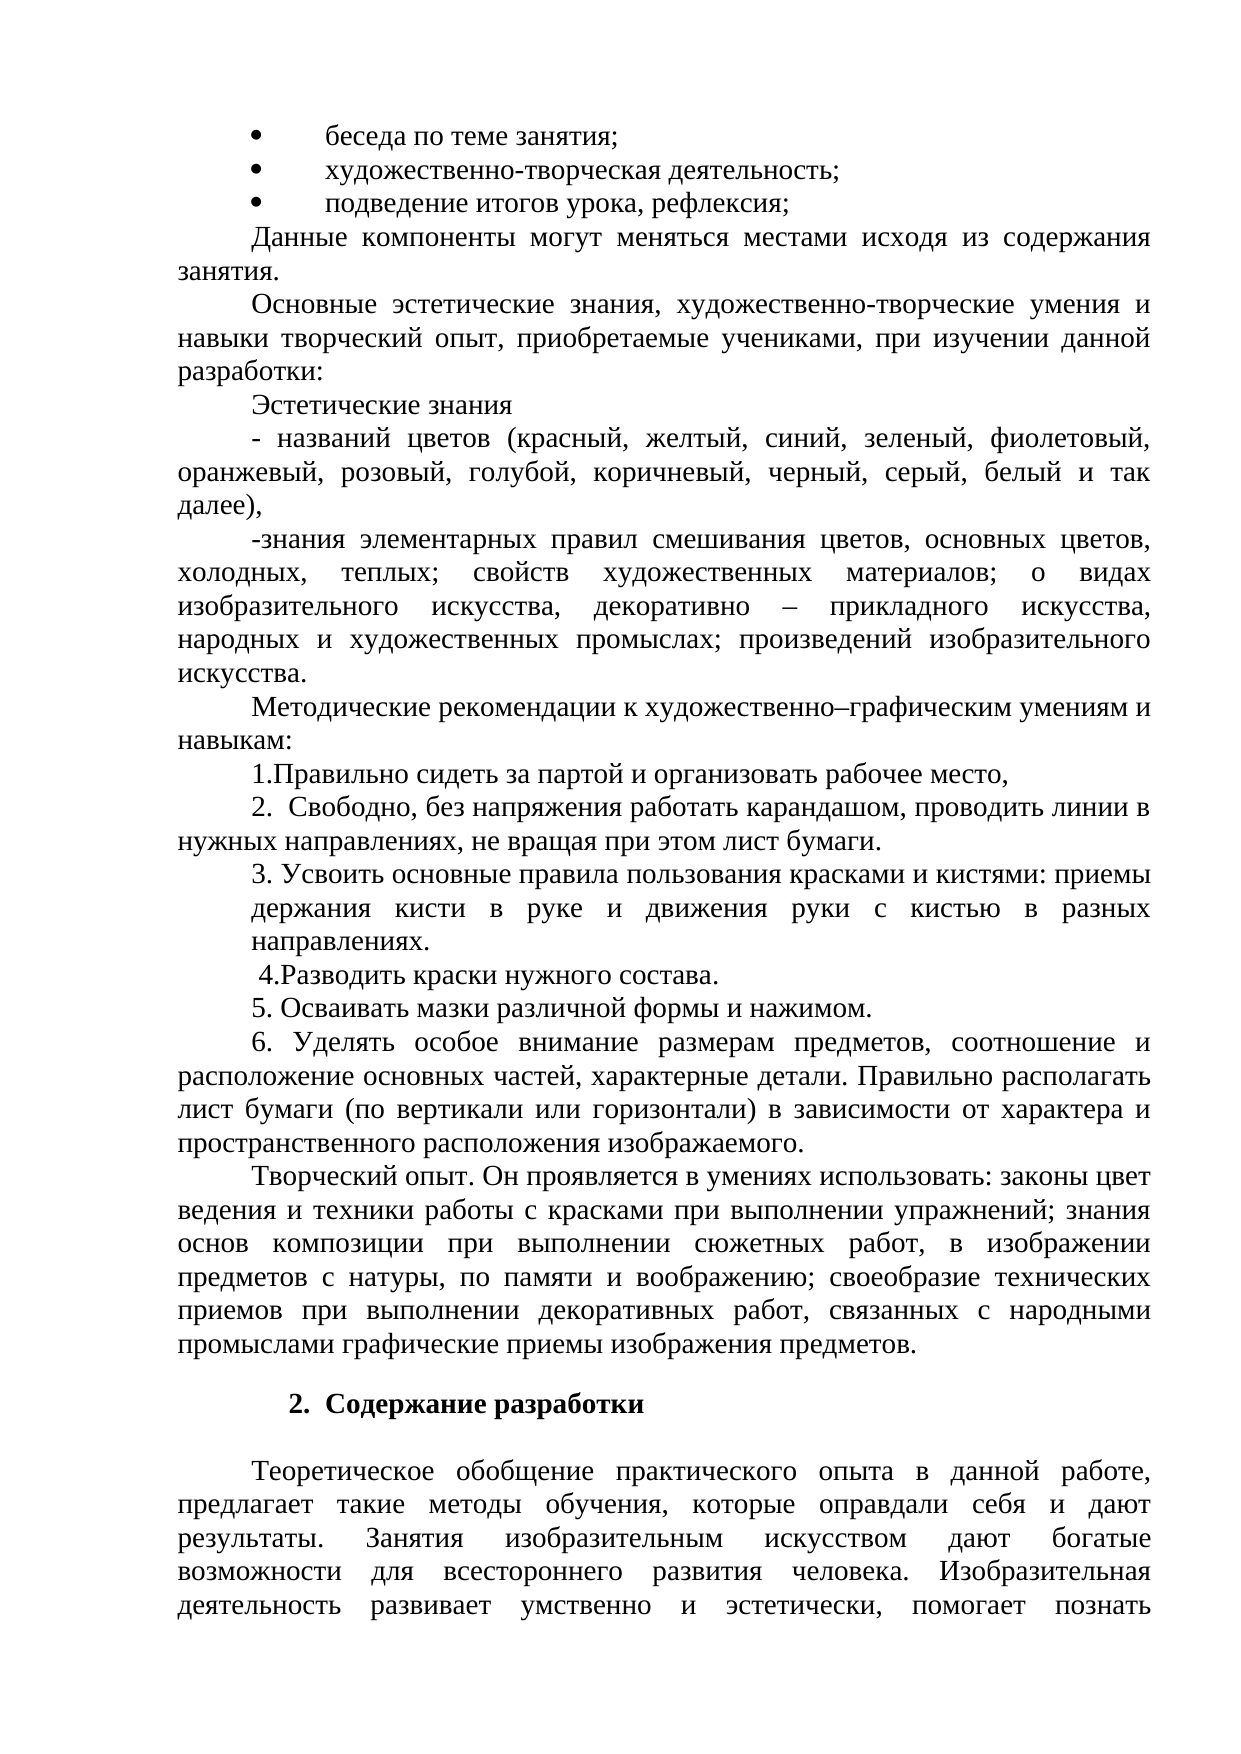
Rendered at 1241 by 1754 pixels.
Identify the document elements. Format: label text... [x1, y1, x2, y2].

text 5. Осваивать мазки различной формы и нажимом. [177, 991, 1152, 1024]
list художественно-творческая деятельность; [177, 152, 1152, 185]
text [177, 1453, 1152, 1621]
text Методические рекомендации к художественно–графическим умениям и навыкам: [177, 689, 1152, 756]
list беседа по теме занятия; [177, 118, 1152, 152]
list Содержание разработки [214, 1386, 1152, 1419]
text 1.Правильно сидеть за партой и организовать рабочее место, [177, 756, 1152, 789]
text 4.Разводить краски нужного состава. [251, 957, 1152, 991]
text -знания элементарных правил смешивания цветов, основных цветов, холодных, теплых; свойств художественных материалов; о видах изобразительного искусства, декоративно – прикладного искусства, народных и художественных промыслах; произведений изобразительного искусства. [177, 521, 1152, 689]
text Эстетические знания [177, 387, 1152, 420]
text 2. Свободно, без напряжения работать карандашом, проводить линии в нужных направлениях, не вращая при этом лист бумаги. [177, 789, 1152, 856]
text 6. Уделять особое внимание размерам предметов, соотношение и расположение основных частей, характерные детали. Правильно располагать лист бумаги (по вертикали или горизонтали) в зависимости от характера и пространственного расположения изображаемого. [177, 1024, 1152, 1158]
text Данные компоненты могут меняться местами исходя из содержания занятия. [177, 219, 1152, 286]
text Основные эстетические знания, художественно-творческие умения и навыки творческий опыт, приобретаемые учениками, при изучении данной разработки: [177, 286, 1152, 387]
text Творческий опыт. Он проявляется в умениях использовать: законы цвет ведения и техники работы с красками при выполнении упражнений; знания основ композиции при выполнении сюжетных работ, в изображении предметов с натуры, по памяти и воображению; своеобразие технических приемов при выполнении декоративных работ, связанных с народными промыслами графические приемы изображения предметов. [177, 1158, 1152, 1359]
text 3. Усвоить основные правила пользования красками и кистями: приемы держания кисти в руке и движения руки с кистью в разных направлениях. [251, 856, 1152, 957]
text - названий цветов (красный, желтый, синий, зеленый, фиолетовый, оранжевый, розовый, голубой, коричневый, черный, серый, белый и так далее), [177, 420, 1152, 521]
list подведение итогов урока, рефлексия; [177, 185, 1152, 219]
